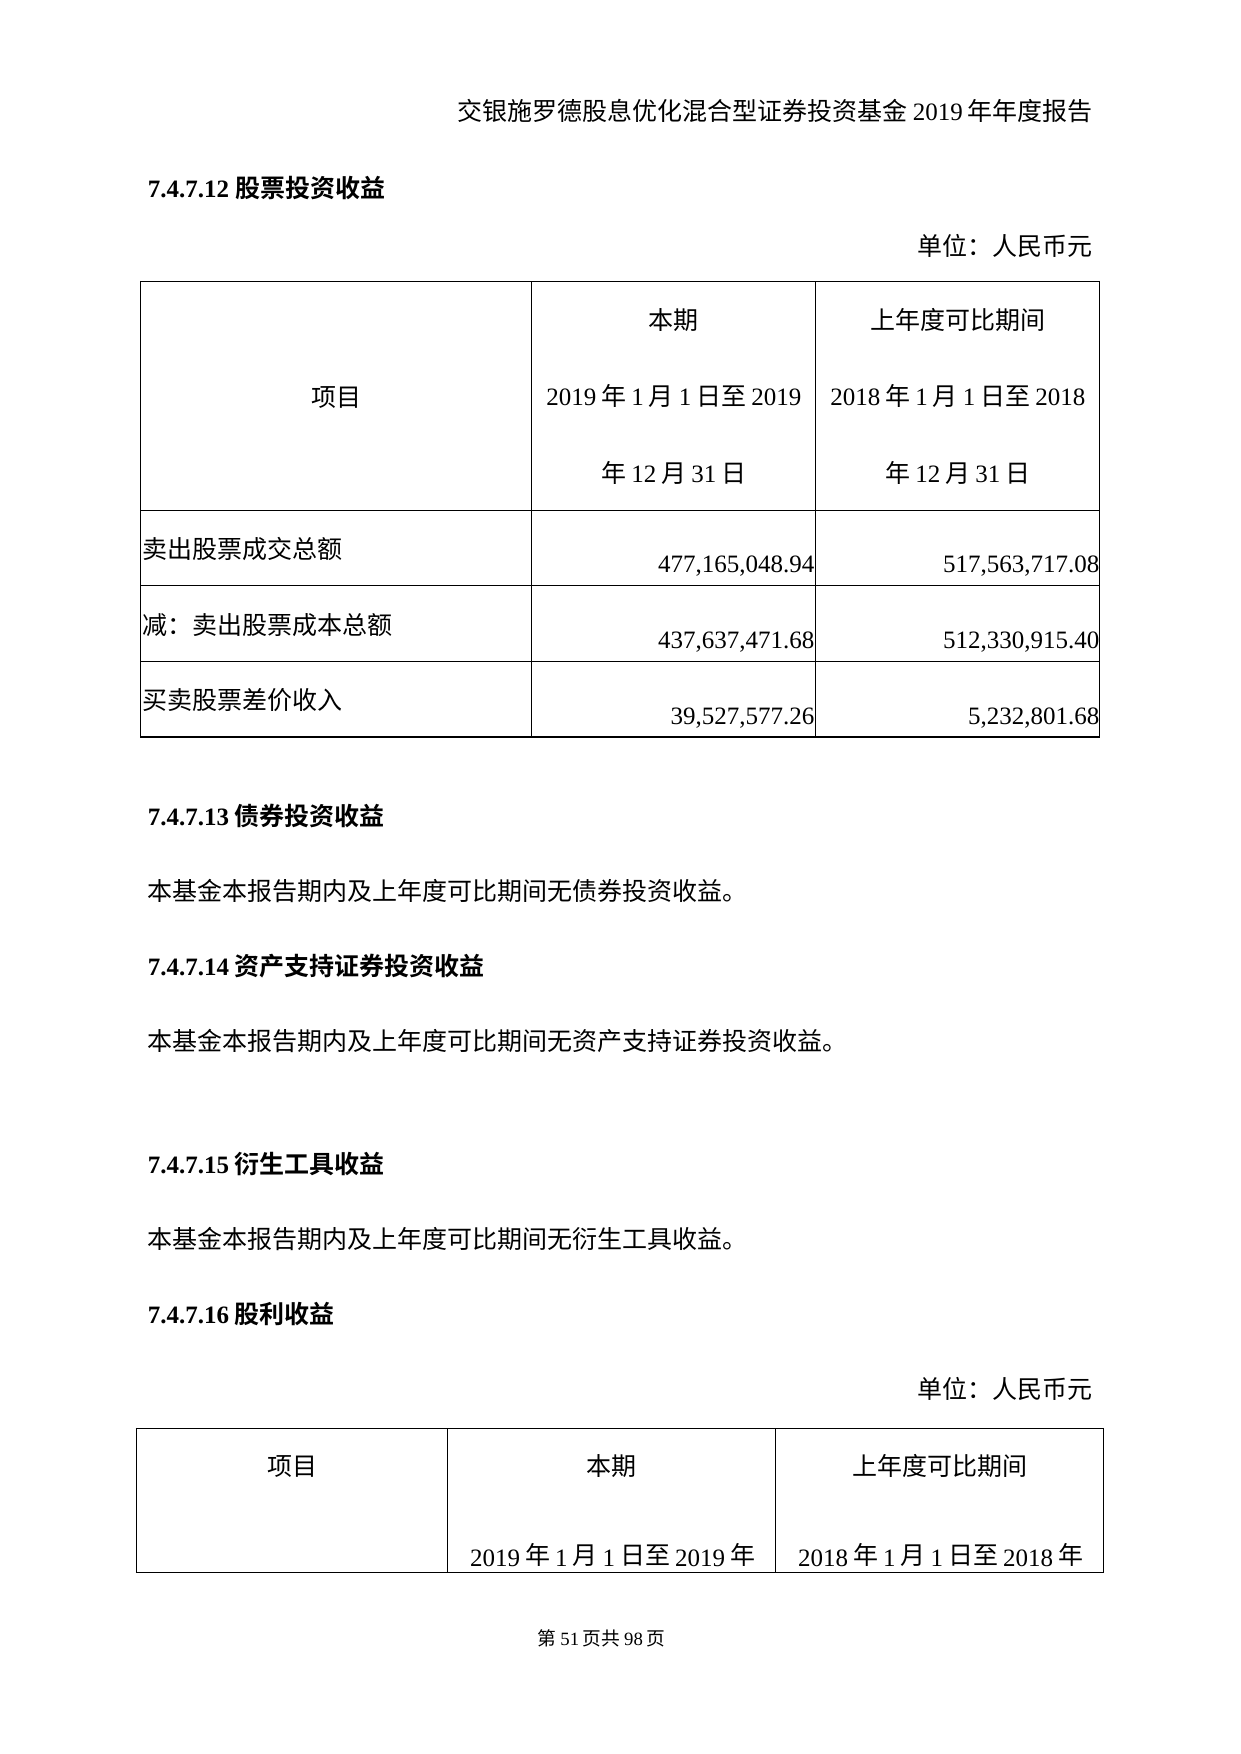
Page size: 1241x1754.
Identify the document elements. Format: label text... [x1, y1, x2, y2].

text 7.4.7.14资产支持证券投资收益 [148, 932, 1092, 997]
text 单位：人民币元 [149, 1356, 1092, 1421]
table_header 项目 [141, 282, 531, 509]
table_cell 5,232,801.68 [816, 662, 1099, 736]
table_cell 477,165,048.94 [532, 511, 815, 585]
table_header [776, 1429, 1103, 1572]
table_cell 517,563,717.08 [816, 511, 1099, 585]
text 7.4.7.16股利收益 [148, 1280, 1092, 1345]
text 7.4.7.12 股票投资收益 [148, 154, 1092, 219]
text 本基金本报告期内及上年度可比期间无衍生工具收益。 [148, 1205, 1092, 1270]
text 本基金本报告期内及上年度可比期间无债券投资收益。 [148, 857, 1092, 922]
table_cell 437,637,471.68 [532, 586, 815, 661]
text 7.4.7.13债券投资收益 [148, 782, 1092, 847]
table_cell 减：卖出股票成本总额 [141, 586, 531, 661]
table_cell 买卖股票差价收入 [141, 662, 531, 736]
text 本基金本报告期内及上年度可比期间无资产支持证券投资收益。 [148, 1007, 1092, 1072]
table_header 本期 2019年1月1日至2019年12月31日 [532, 282, 815, 509]
text 单位：人民币元 [148, 226, 1092, 263]
table_header 项目 [137, 1429, 447, 1572]
table_cell 39,527,577.26 [532, 662, 815, 736]
table_cell 卖出股票成交总额 [141, 511, 531, 585]
table_header 上年度可比期间 2018年1月1日至2018年12月31日 [816, 282, 1099, 509]
table_cell 512,330,915.40 [816, 586, 1099, 661]
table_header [448, 1429, 775, 1572]
text 7.4.7.15衍生工具收益 [148, 1130, 1092, 1195]
